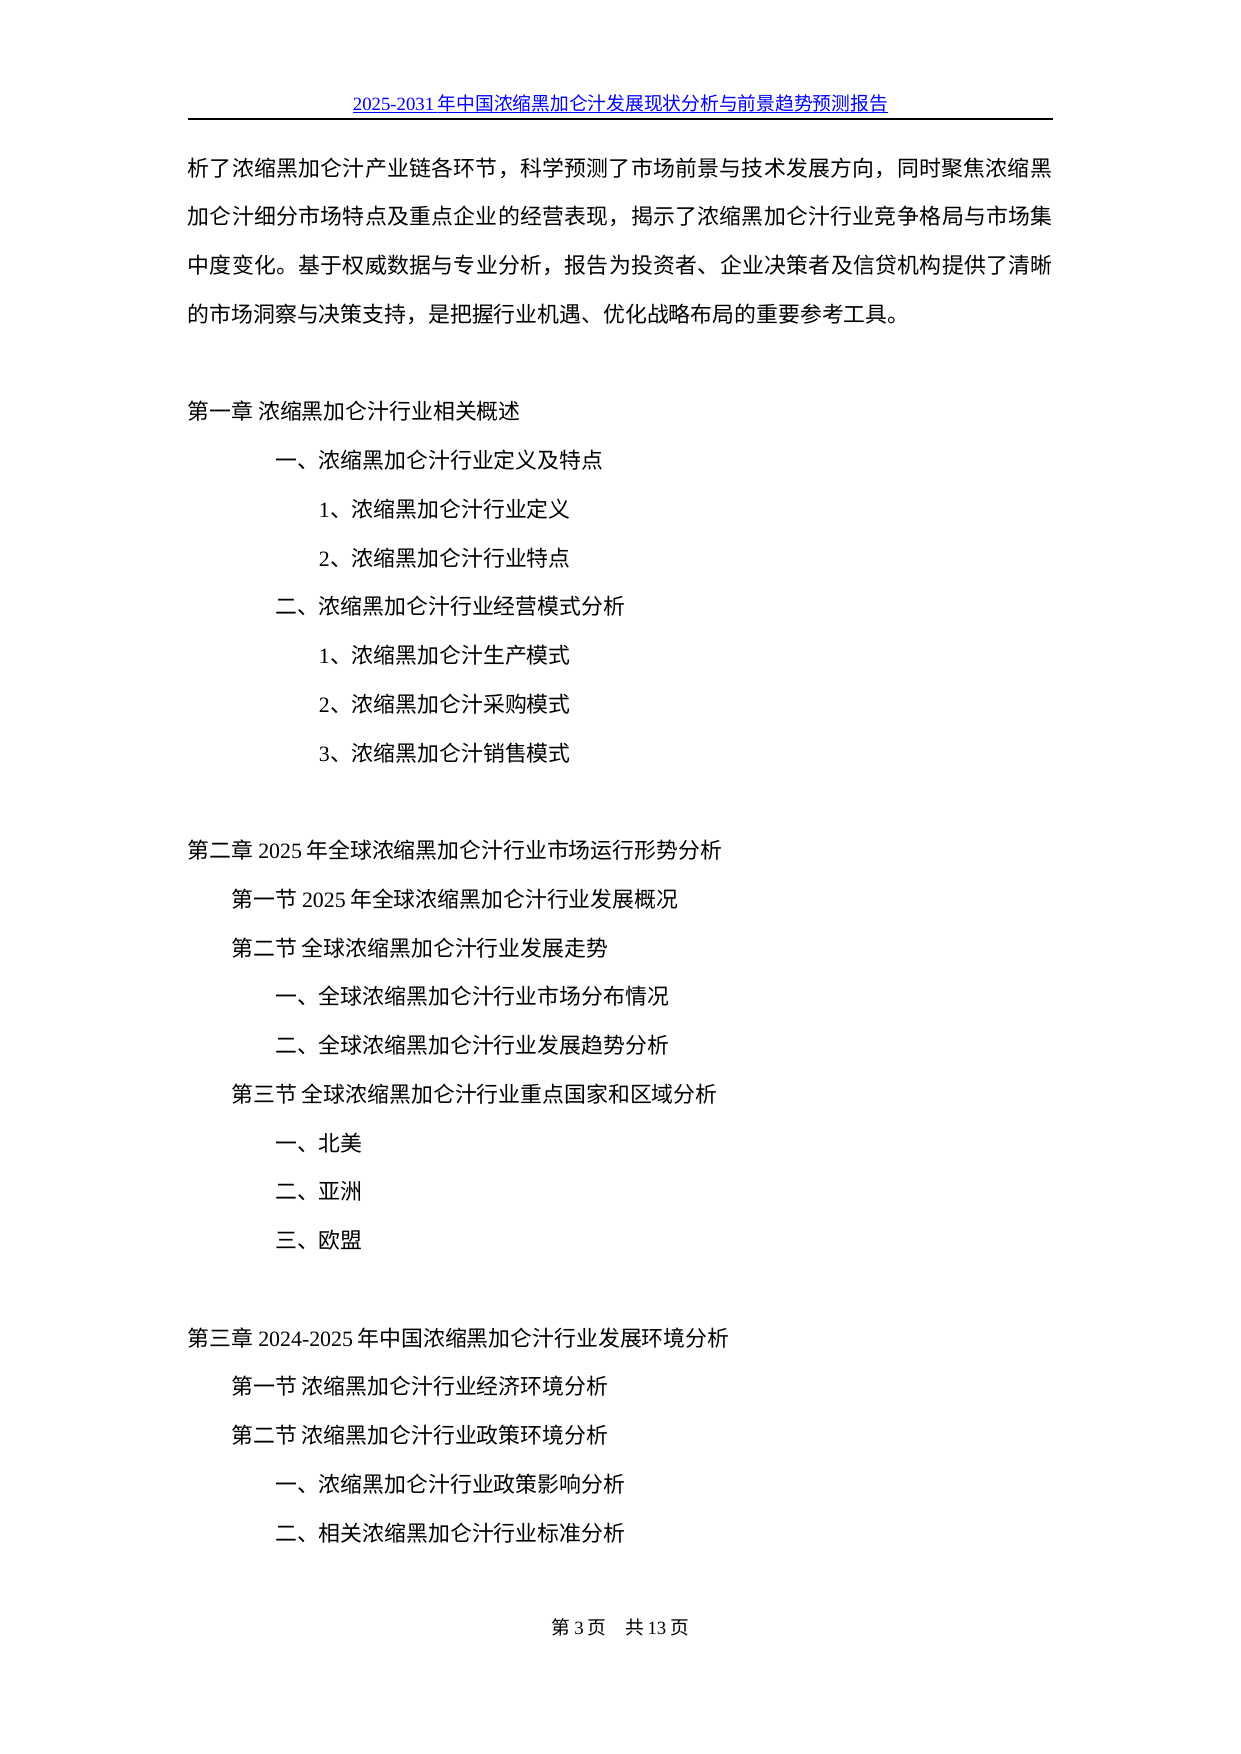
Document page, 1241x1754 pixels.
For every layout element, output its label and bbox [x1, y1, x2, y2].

text [187, 150, 1053, 1548]
